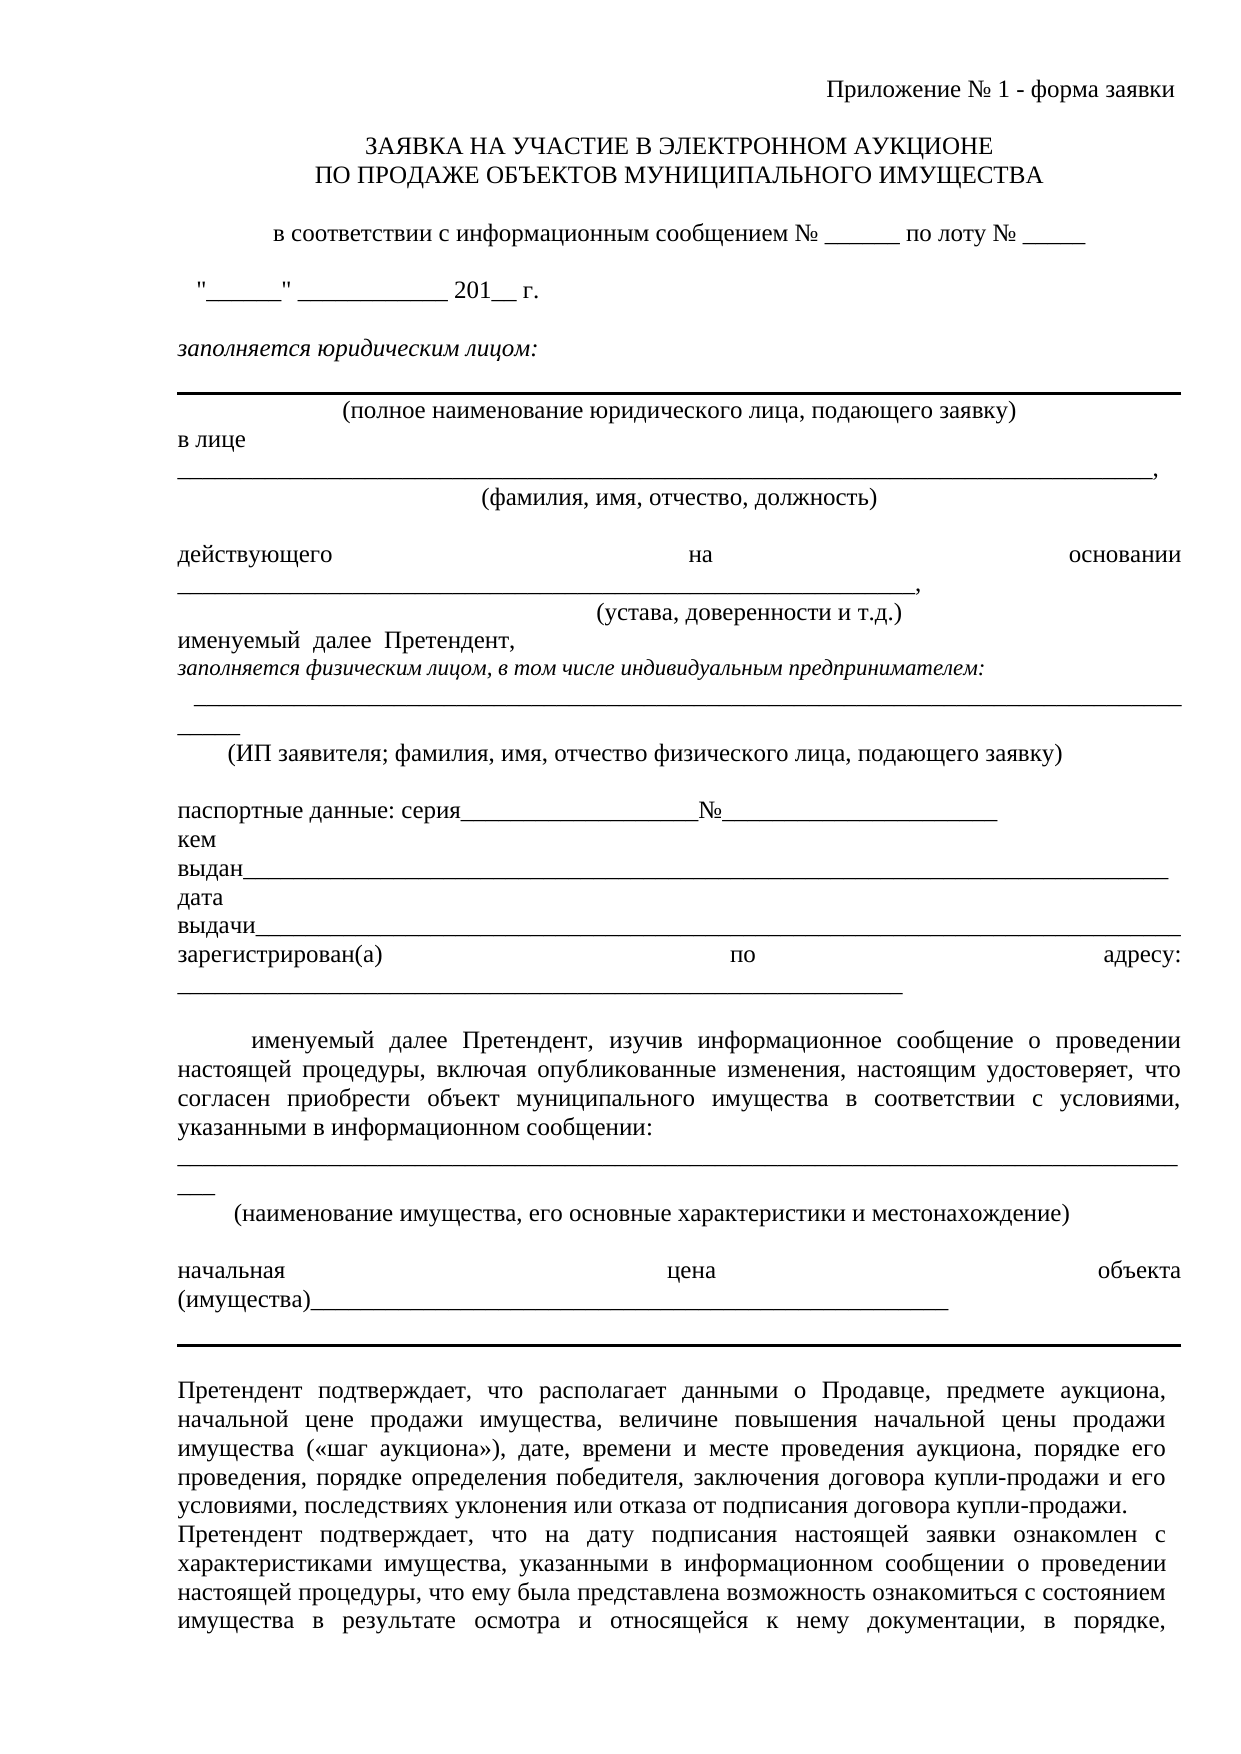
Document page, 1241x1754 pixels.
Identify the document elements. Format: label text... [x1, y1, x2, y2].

text (наименование имущества, его основные характеристики и местонахождение) [177, 1198, 1181, 1227]
text кем выдан__________________________________________________________________________ [177, 824, 1181, 882]
text (устава, доверенности и т.д.) [177, 597, 1181, 625]
text паспортные данные: серия___________________№______________________ [177, 795, 1181, 824]
text "______" ____________ 201__ г. [177, 275, 1181, 304]
text ____________________________________________________________________________________ [177, 680, 1181, 738]
text (полное наименование юридического лица, подающего заявку) [177, 395, 1181, 424]
text именуемый далее Претендент, изучив информационное сообщение о проведении настоящей процедуры, включая опубликованные изменения, настоящим удостоверяет, что согласен приобрести объект муниципального имущества в соответствии с условиями, указанными в информационном сообщении: [177, 1025, 1181, 1140]
text зарегистрирован(а) по адресу: __________________________________________________________ [177, 939, 1181, 997]
text ___________________________________________________________________________________ [177, 1140, 1181, 1198]
text начальная цена объекта (имущества)___________________________________________________ [177, 1255, 1181, 1313]
text (фамилия, имя, отчество, должность) [177, 482, 1181, 510]
text Приложение № 1 - форма заявки [177, 74, 1181, 103]
text в соответствии с информационным сообщением № ______ по лоту № _____ [177, 218, 1181, 246]
text именуемый далее Претендент, [177, 625, 1181, 654]
text действующего на основании ___________________________________________________________, [177, 539, 1181, 597]
text дата выдачи__________________________________________________________________________ [177, 882, 1181, 939]
text Претендент подтверждает, что располагает данными о Продавце, предмете аукциона, начальной цене продажи имущества, величине повышения начальной цены продажи имущества («шаг аукциона»), дате, времени и месте проведения аукциона, порядке его проведения, порядке определения победителя, заключения договора купли-продажи и его условиями, последствиях уклонения или отказа от подписания договора купли-продажи. [177, 1376, 1167, 1519]
text заполняется юридическим лицом: [177, 333, 1181, 361]
text ЗАЯВКА НА УЧАСТИЕ В ЭЛЕКТРОННОМ АУКЦИОНЕ [177, 131, 1181, 160]
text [177, 1519, 1167, 1634]
text ПО ПРОДАЖЕ ОБЪЕКТОВ МУНИЦИПАЛЬНОГО ИМУЩЕСТВА [177, 160, 1181, 189]
text (ИП заявителя; фамилия, имя, отчество физического лица, подающего заявку) [177, 738, 1181, 767]
text в лице ______________________________________________________________________________, [177, 424, 1181, 482]
text заполняется физическим лицом, в том числе индивидуальным предпринимателем: [177, 654, 1181, 680]
